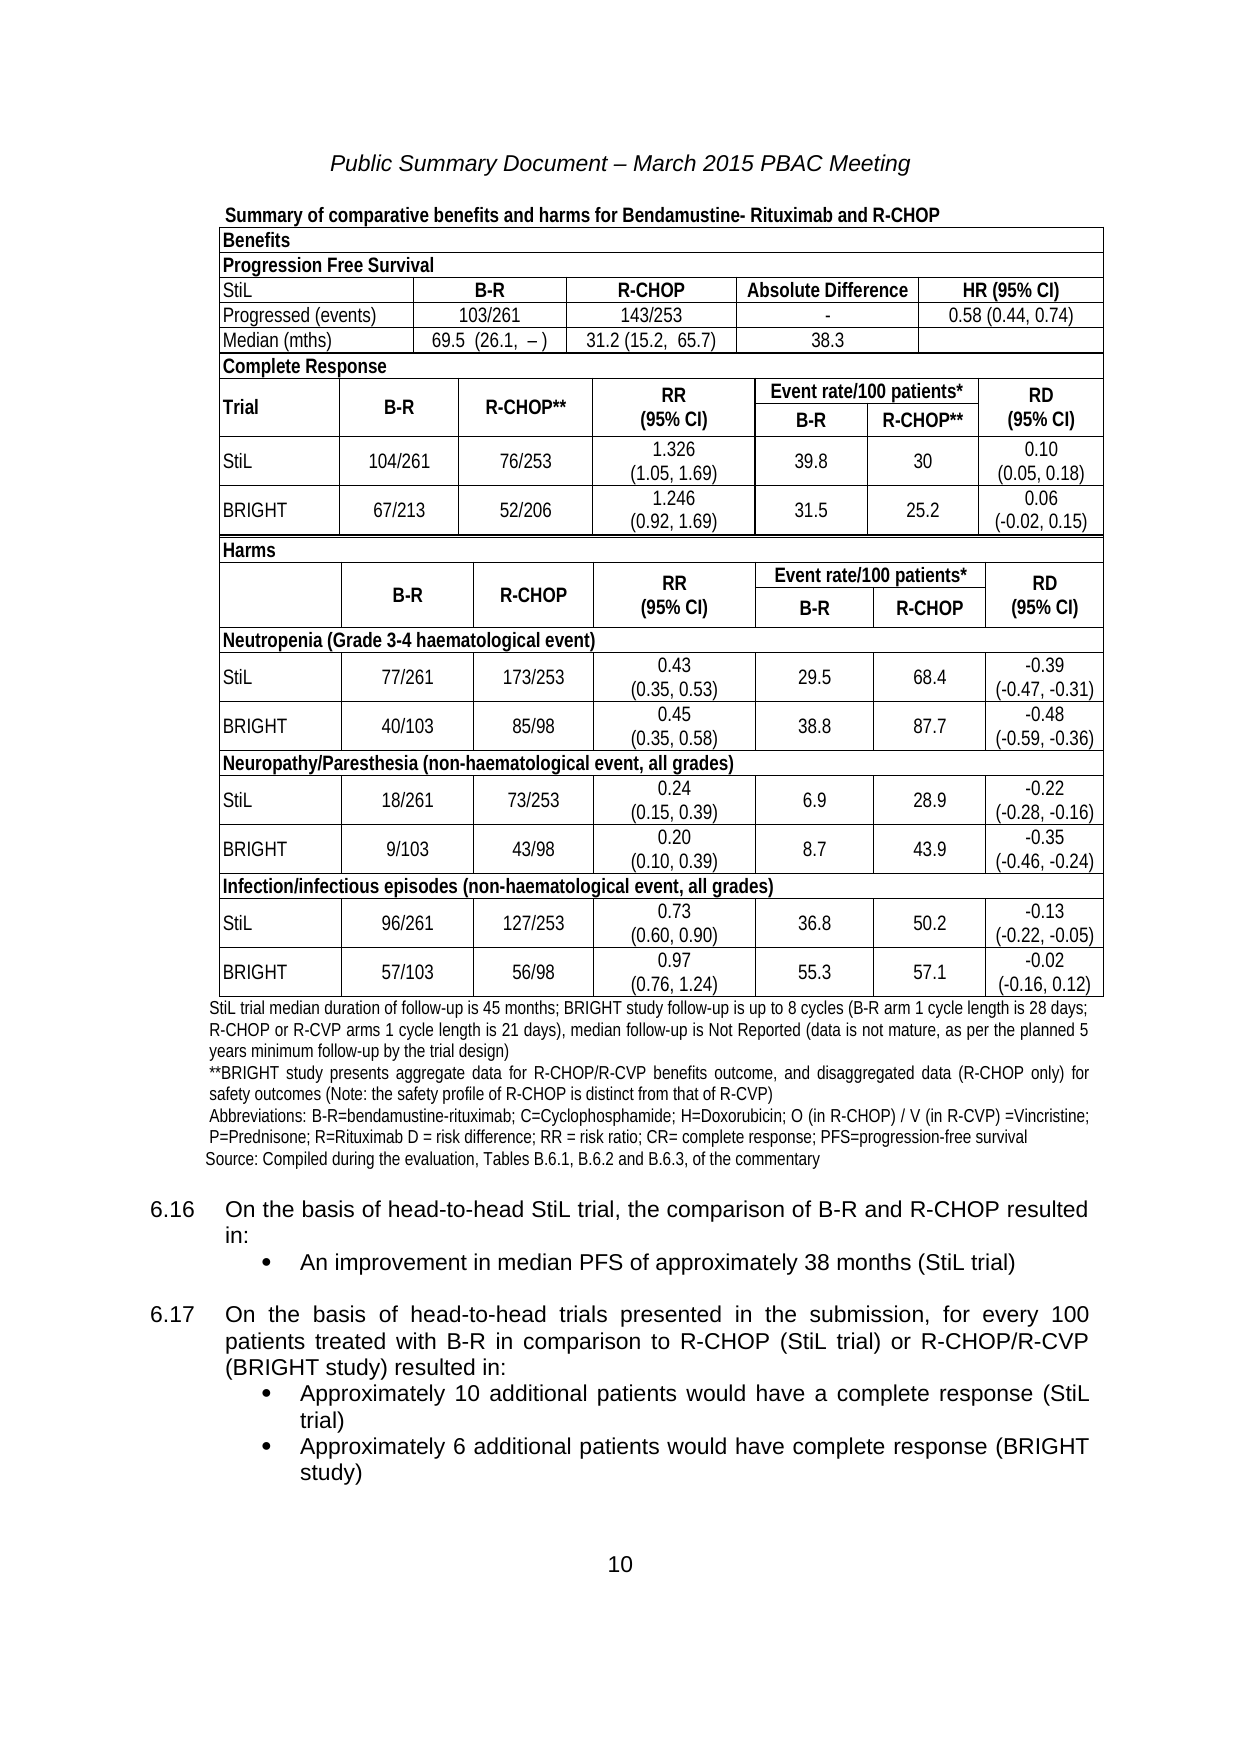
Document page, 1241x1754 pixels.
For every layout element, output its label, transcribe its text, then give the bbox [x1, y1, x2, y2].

table_cell 85/98 [474, 702, 593, 750]
table_cell 143/253 [567, 303, 736, 327]
list An improvement in median PFS of approximately 38 months (StiL trial) [262, 1248, 1090, 1275]
table_cell 69.5 (26.1, – ) [414, 328, 566, 352]
table_cell -0.48 (-0.59, -0.36) [986, 702, 1103, 750]
table_cell - [737, 303, 918, 327]
table_header Benefits [220, 228, 1103, 252]
table_cell 0.58 (0.44, 0.74) [919, 303, 1103, 327]
text Summary of comparative benefits and harms for Bendamustine- Rituximab and R-CHOP [150, 203, 1090, 227]
list Approximately 6 additional patients would have complete response (BRIGHT study) [262, 1433, 1090, 1486]
table_cell [919, 328, 1103, 352]
table_cell 9/103 [342, 825, 473, 873]
table_cell 18/261 [342, 776, 473, 824]
table_cell 36.8 [756, 899, 873, 947]
table_cell 56/98 [474, 948, 593, 996]
table_header Complete Response [220, 354, 1103, 378]
table_cell Median (mths) [220, 328, 413, 352]
table_cell 67/213 [340, 486, 458, 533]
table_cell 68.4 [874, 653, 985, 701]
table_cell 104/261 [340, 437, 458, 484]
table_cell 57.1 [874, 948, 985, 996]
table_cell B-R [340, 379, 458, 436]
table_cell [220, 563, 341, 627]
table_cell 39.8 [756, 437, 867, 484]
table_cell 77/261 [342, 653, 473, 701]
table_cell BRIGHT [220, 702, 341, 750]
table_cell 1.326 (1.05, 1.69) [593, 437, 754, 484]
table_cell Trial [220, 379, 339, 436]
table_cell 29.5 [756, 653, 873, 701]
table_cell BRIGHT [220, 825, 341, 873]
table_cell R-CHOP [567, 278, 736, 302]
table_cell StiL [220, 653, 341, 701]
table_cell 0.10 (0.05, 0.18) [979, 437, 1103, 484]
table_cell StiL [220, 278, 413, 302]
table_cell -0.35 (-0.46, -0.24) [986, 825, 1103, 873]
table_cell 31.5 [756, 486, 867, 533]
table_cell -0.39 (-0.47, -0.31) [986, 653, 1103, 701]
text StiL trial median duration of follow-up is 45 months; BRIGHT study follow-up is up to 8 cycles (B-R arm 1 cycle length is 28 days; R-CHOP or R-CVP arms 1 cycle length is 21 days), median follow-up is Not Reported (data is not mature, as per the planned 5 years minimum follow-up by the trial design) [209, 997, 1090, 1062]
text **BRIGHT study presents aggregate data for R-CHOP/R-CVP benefits outcome, and disaggregated data (R-CHOP only) for safety outcomes (Note: the safety profile of R-CHOP is distinct from that of R-CVP) [209, 1062, 1090, 1105]
table_cell RR (95% CI) [594, 563, 755, 627]
table_cell 38.3 [737, 328, 918, 352]
table_cell R-CHOP** [868, 404, 978, 436]
table_cell 43/98 [474, 825, 593, 873]
table_cell Event rate/100 patients* [756, 379, 978, 403]
table_cell 52/206 [459, 486, 592, 533]
table_cell StiL [220, 437, 339, 484]
table_cell BRIGHT [220, 948, 341, 996]
table_cell RR (95% CI) [593, 379, 754, 436]
table_cell Progressed (events) [220, 303, 413, 327]
table_cell 173/253 [474, 653, 593, 701]
table_cell 50.2 [874, 899, 985, 947]
table_cell -0.22 (-0.28, -0.16) [986, 776, 1103, 824]
table_cell B-R [342, 563, 473, 627]
list On the basis of head-to-head trials presented in the submission, for every 100 patients treated with B-R in comparison to R-CHOP (StiL trial) or R-CHOP/R-CVP (BRIGHT study) resulted in: [150, 1301, 1090, 1380]
table_cell 31.2 (15.2, 65.7) [567, 328, 736, 352]
table_cell 30 [868, 437, 978, 484]
table_cell StiL [220, 899, 341, 947]
text Source: Compiled during the evaluation, Tables B.6.1, B.6.2 and B.6.3, of the commentary [150, 1148, 1090, 1169]
table_cell 73/253 [474, 776, 593, 824]
table_cell RD (95% CI) [986, 563, 1103, 627]
table_cell 96/261 [342, 899, 473, 947]
table_cell B-R [756, 404, 867, 436]
table_cell Absolute Difference [737, 278, 918, 302]
table_cell -0.02 (-0.16, 0.12) [986, 948, 1103, 996]
table_cell 103/261 [414, 303, 566, 327]
table_cell 25.2 [868, 486, 978, 533]
table_cell 87.7 [874, 702, 985, 750]
table_cell 43.9 [874, 825, 985, 873]
table_cell R-CHOP [874, 588, 985, 627]
table_cell Progression Free Survival [220, 253, 1103, 277]
table_cell BRIGHT [220, 486, 339, 533]
table_cell R-CHOP** [459, 379, 592, 436]
list On the basis of head-to-head StiL trial, the comparison of B-R and R-CHOP resulted in: [150, 1196, 1090, 1248]
table_cell 0.73 (0.60, 0.90) [594, 899, 755, 947]
table_cell B-R [756, 588, 873, 627]
table_cell 1.246 (0.92, 1.69) [593, 486, 754, 533]
table_cell RD (95% CI) [979, 379, 1103, 436]
table_header Harms [220, 538, 1103, 562]
table_cell 0.97 (0.76, 1.24) [594, 948, 755, 996]
table_cell 38.8 [756, 702, 873, 750]
table_cell 0.43 (0.35, 0.53) [594, 653, 755, 701]
table_cell 57/103 [342, 948, 473, 996]
table_cell 0.24 (0.15, 0.39) [594, 776, 755, 824]
text Abbreviations: B-R=bendamustine-rituximab; C=Cyclophosphamide; H=Doxorubicin; O (in R-CHOP) / V (in R-CVP) =Vincristine; P=Prednisone; R=Rituximab D = risk difference; RR = risk ratio; CR= complete response; PFS=progression-free survival [209, 1105, 1090, 1148]
table_cell 0.06 (-0.02, 0.15) [979, 486, 1103, 533]
table_cell -0.13 (-0.22, -0.05) [986, 899, 1103, 947]
table_cell 8.7 [756, 825, 873, 873]
table_cell R-CHOP [474, 563, 593, 627]
table_cell 55.3 [756, 948, 873, 996]
table_cell 28.9 [874, 776, 985, 824]
table_cell Infection/infectious episodes (non-haematological event, all grades) [220, 874, 1103, 898]
table_cell Event rate/100 patients* [756, 563, 985, 587]
table_cell 127/253 [474, 899, 593, 947]
list Approximately 10 additional patients would have a complete response (StiL trial) [262, 1380, 1090, 1433]
table_cell 76/253 [459, 437, 592, 484]
table_cell 40/103 [342, 702, 473, 750]
table_cell 6.9 [756, 776, 873, 824]
table_cell Neutropenia (Grade 3-4 haematological event) [220, 628, 1103, 652]
table_cell HR (95% CI) [919, 278, 1103, 302]
table_cell B-R [414, 278, 566, 302]
table_cell Neuropathy/Paresthesia (non-haematological event, all grades) [220, 751, 1103, 775]
table_cell StiL [220, 776, 341, 824]
table_cell 0.45 (0.35, 0.58) [594, 702, 755, 750]
table_cell 0.20 (0.10, 0.39) [594, 825, 755, 873]
